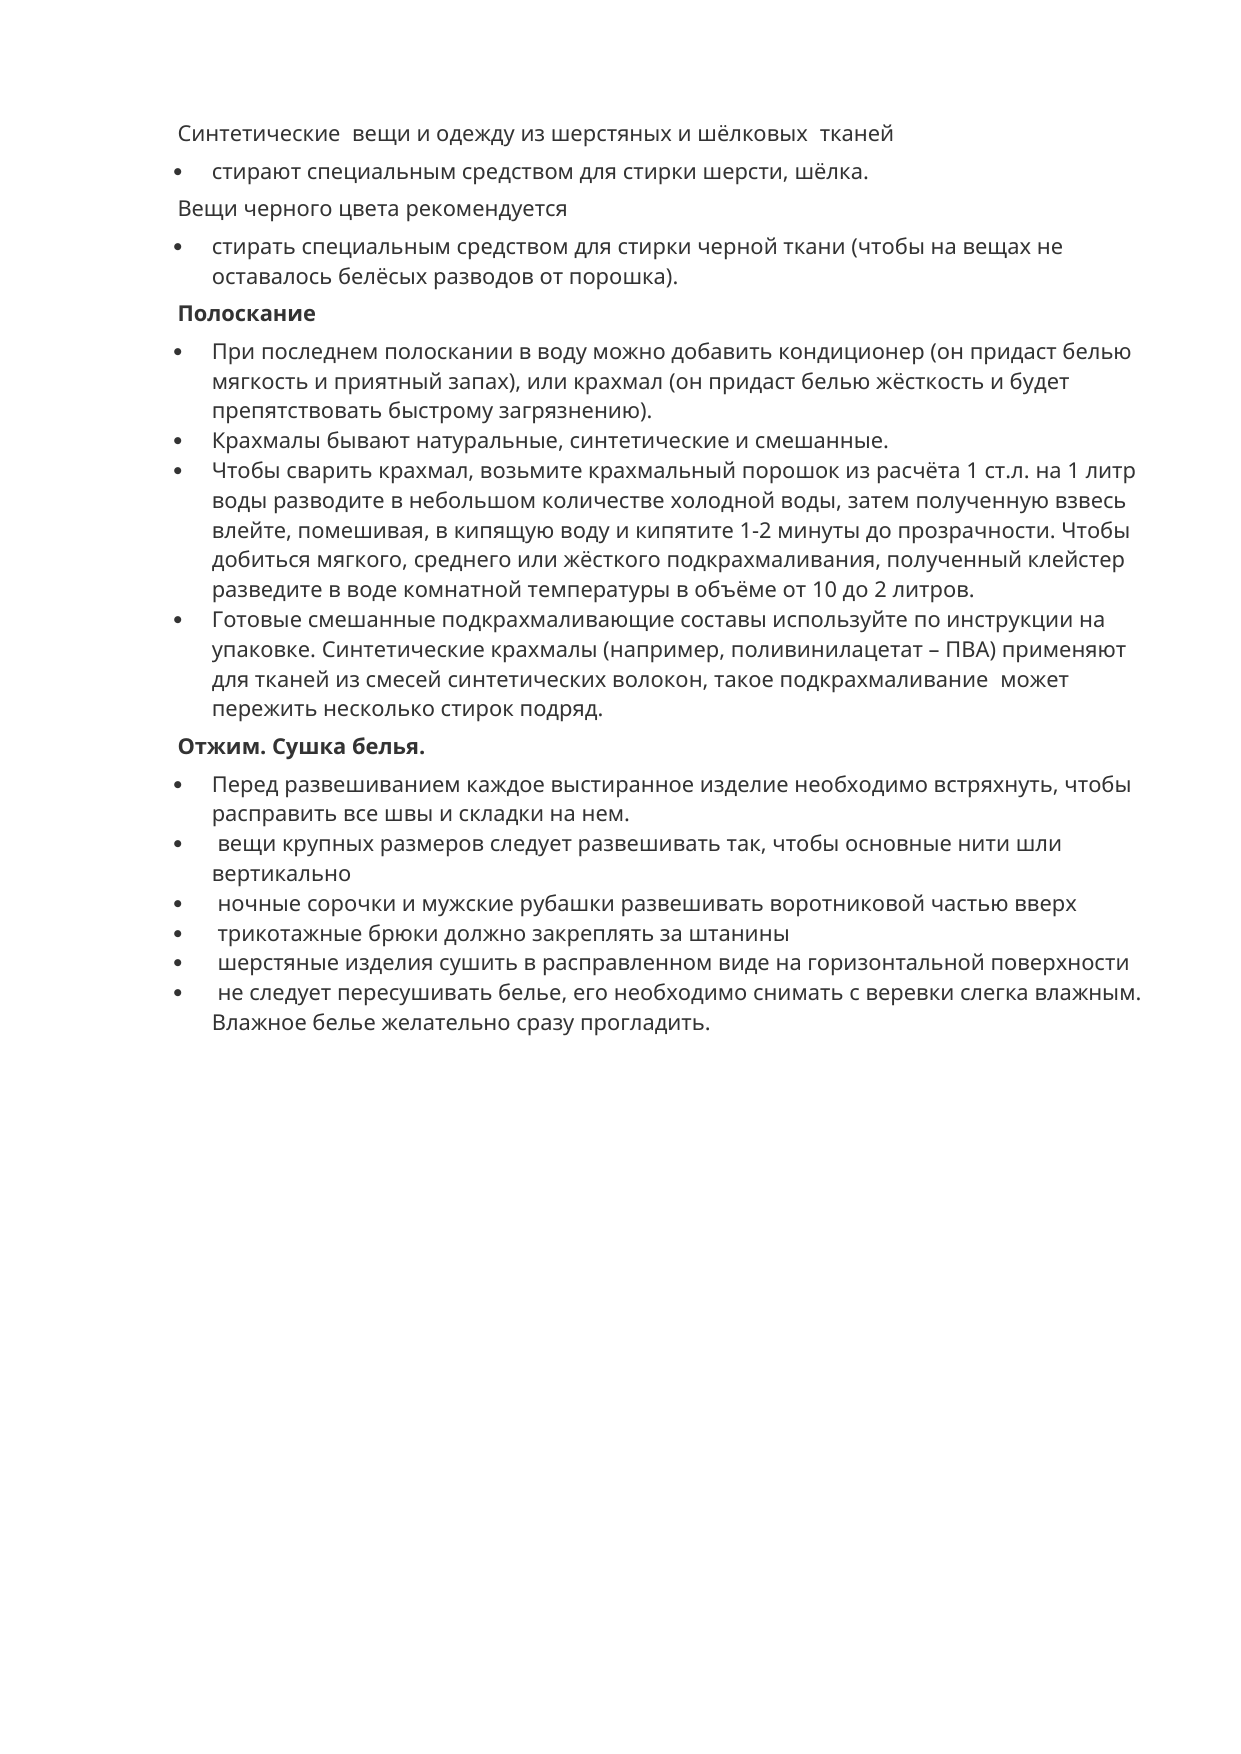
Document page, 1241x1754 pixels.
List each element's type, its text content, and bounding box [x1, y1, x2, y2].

list трикотажные брюки должно закреплять за штанины [177, 918, 1152, 947]
text Отжим. Сушка белья. [177, 731, 1152, 761]
list При последнем полоскании в воду можно добавить кондиционер (он придаст белью мягкость и приятный запах), или крахмал (он придаст белью жёсткость и будет препятствовать быстрому загрязнению). [174, 336, 1148, 425]
text Полоскание [177, 298, 1152, 328]
list вещи крупных размеров следует развешивать так, чтобы основные нити шли вертикально [177, 828, 1152, 888]
list Чтобы сварить крахмал, возьмите крахмальный порошок из расчёта 1 ст.л. на 1 литр воды разводите в небольшом количестве холодной воды, затем полученную взвесь влейте, помешивая, в кипящую воду и кипятите 1-2 минуты до прозрачности. Чтобы добиться мягкого, среднего или жёсткого подкрахмаливания, полученный клейстер разведите в воде комнатной температуры в объёме от 10 до 2 литров. [177, 455, 1152, 604]
list стирают специальным средством для стирки шерсти, шёлка. [174, 156, 1148, 186]
list шерстяные изделия сушить в расправленном виде на горизонтальной поверхности [177, 947, 1152, 977]
list Перед развешиванием каждое выстиранное изделие необходимо встряхнуть, чтобы расправить все швы и складки на нем. [174, 769, 1148, 828]
list стирать специальным средством для стирки черной ткани (чтобы на вещах не оставалось белёсых разводов от порошка). [174, 231, 1148, 291]
list ночные сорочки и мужские рубашки развешивать воротниковой частью вверх [177, 888, 1152, 918]
text Вещи черного цвета рекомендуется [177, 193, 1152, 223]
text Синтетические вещи и одежду из шерстяных и шёлковых тканей [177, 118, 1152, 148]
list не следует пересушивать белье, его необходимо снимать с веревки слегка влажным. Влажное белье желательно сразу прогладить. [177, 977, 1152, 1037]
list Готовые смешанные подкрахмаливающие составы используйте по инструкции на упаковке. Синтетические крахмалы (например, поливинилацетат – ПВА) применяют для тканей из смесей синтетических волокон, такое подкрахмаливание может пережить несколько стирок подряд. [177, 604, 1152, 723]
list Крахмалы бывают натуральные, синтетические и смешанные. [177, 425, 1152, 455]
